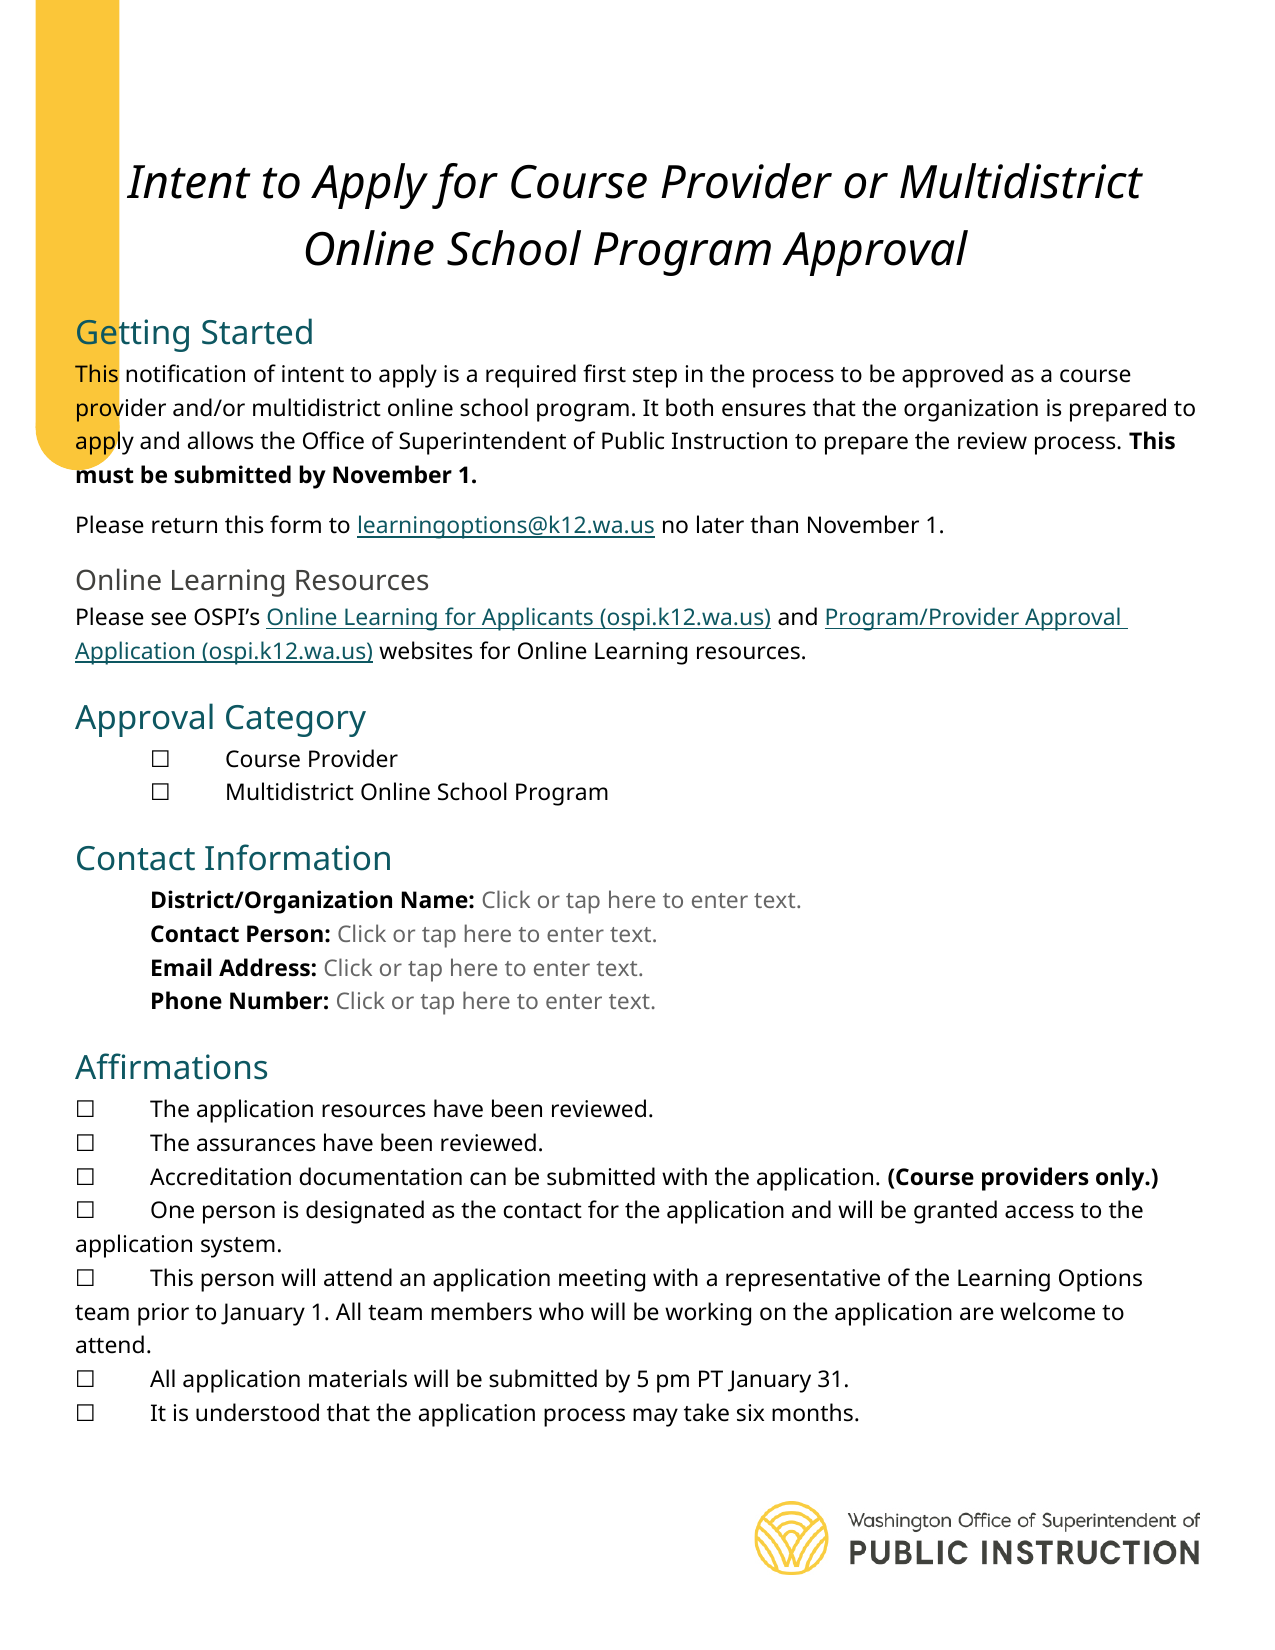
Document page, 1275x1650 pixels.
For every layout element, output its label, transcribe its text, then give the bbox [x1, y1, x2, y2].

list All application materials will be submitted by 5 pm PT January 31. [75, 1363, 1200, 1394]
list Email Address: [150, 952, 1200, 983]
list Contact Person: [150, 918, 1200, 949]
list The application resources have been reviewed. [75, 1093, 1200, 1124]
text This notification of intent to apply is a required first step in the process to be approved as a course provider and/or multidistrict online school program. It both ensures that the organization is prepared to apply and allows the Office of Superintendent of Public Instruction to prepare the review process. This must be submitted by November 1. [75, 358, 1200, 490]
list Multidistrict Online School Program [150, 776, 1200, 808]
text Please see OSPI’s Online Learning for Applicants (ospi.k12.wa.us) and Program/Provider Approval Application (ospi.k12.wa.us) websites for Online Learning resources. [75, 601, 1200, 666]
text Please return this form to learningoptions@k12.wa.us no later than November 1. [75, 509, 1200, 541]
subtitle Getting Started [75, 309, 1200, 354]
list Course Provider [150, 743, 1200, 774]
subtitle Approval Category [75, 694, 1200, 739]
list One person is designated as the contact for the application and will be granted access to the application system. [75, 1194, 1200, 1259]
subtitle Affirmations [75, 1044, 1200, 1089]
list Phone Number: [150, 985, 1200, 1017]
subtitle Contact Information [75, 835, 1200, 881]
list District/Organization Name: [150, 884, 1200, 915]
list It is understood that the application process may take six months. [75, 1397, 1200, 1428]
list The assurances have been reviewed. [75, 1127, 1200, 1158]
list Accreditation documentation can be submitted with the application. (Course providers only.) [75, 1161, 1200, 1192]
list This person will attend an application meeting with a representative of the Learning Options team prior to January 1. All team members who will be working on the application are welcome to attend. [75, 1262, 1200, 1361]
picture [754, 1501, 1200, 1575]
subtitle Online Learning Resources [75, 560, 1200, 598]
title Intent to Apply for Course Provider or Multidistrict Online School Program Approval [75, 149, 1200, 279]
